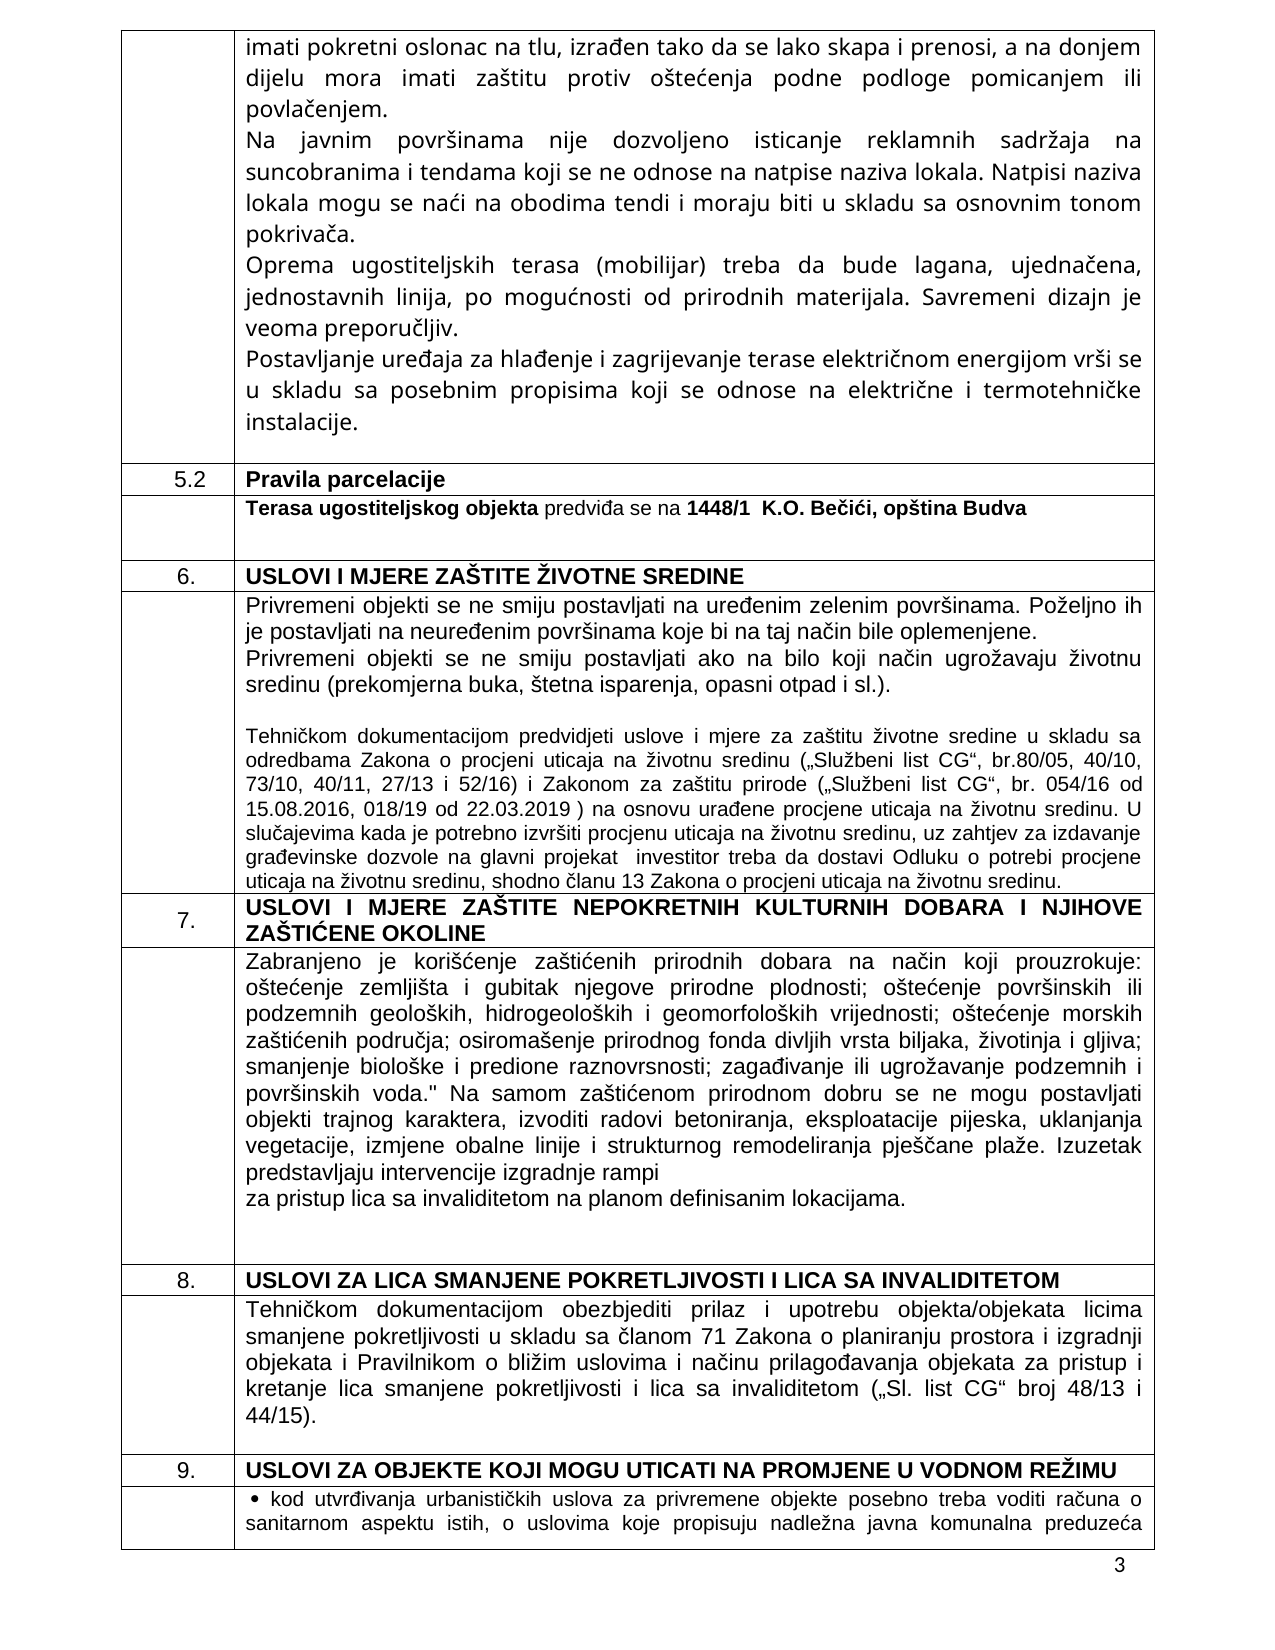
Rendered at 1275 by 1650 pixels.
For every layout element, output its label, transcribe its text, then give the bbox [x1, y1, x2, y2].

table_cell 5.2 [122, 464, 234, 494]
table_cell 8. [122, 1265, 234, 1295]
table_cell [122, 496, 234, 560]
table_cell Tehničkom dokumentacijom obezbjediti prilaz i upotrebu objekta/objekata licima smanjene pokretljivosti u skladu sa članom 71 Zakona o planiranju prostora i izgradnji objekata i Pravilnikom o bližim uslovima i načinu prilagođavanja objekata za pristup i kretanje lica smanjene pokretljivosti i lica sa invaliditetom („Sl. list CG“ broj 48/13 i 44/15). [235, 1296, 1154, 1454]
table_cell Zabranjeno je korišćenje zaštićenih prirodnih dobara na način koji prouzrokuje: oštećenje zemljišta i gubitak njegove prirodne plodnosti; oštećenje površinskih ili podzemnih geoloških, hidrogeoloških i geomorfoloških vrijednosti; oštećenje morskih zaštićenih područja; osiromašenje prirodnog fonda divljih vrsta biljaka, životinja i gljiva; smanjenje biološke i predione raznovrsnosti; zagađivanje ili ugrožavanje podzemnih i površinskih voda." Na samom zaštićenom prirodnom dobru se ne mogu postavljati objekti trajnog karaktera, izvoditi radovi betoniranja, eksploatacije pijeska, uklanjanja vegetacije, izmjene obalne linije i strukturnog remodeliranja pješčane plaže. Izuzetak predstavljaju intervencije izgradnje rampi za pristup lica sa invaliditetom na planom definisanim lokacijama. [235, 948, 1154, 1264]
table_cell USLOVI I MJERE ZAŠTITE ŽIVOTNE SREDINE [235, 561, 1154, 591]
table_cell 6. [122, 561, 234, 591]
table_cell USLOVI ZA OBJEKTE KOJI MOGU UTICATI NA PROMJENE U VODNOM REŽIMU [235, 1455, 1154, 1486]
table_cell [122, 1487, 234, 1549]
table_cell [122, 592, 234, 893]
table_cell 7. [122, 894, 234, 947]
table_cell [235, 31, 1154, 463]
table_cell USLOVI I MJERE ZAŠTITE NEPOKRETNIH KULTURNIH DOBARA I NJIHOVE ZAŠTIĆENE OKOLINE [235, 894, 1154, 947]
table_cell Pravila parcelacije [235, 464, 1154, 494]
table_cell USLOVI ZA LICA SMANJENE POKRETLJIVOSTI I LICA SA INVALIDITETOM [235, 1265, 1154, 1295]
table_cell [122, 31, 234, 463]
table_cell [235, 1487, 1154, 1549]
table_cell Terasa ugostiteljskog objekta predviđa se na 1448/1 K.O. Bečići, opština Budva [235, 496, 1154, 560]
table_cell Privremeni objekti se ne smiju postavljati na uređenim zelenim površinama. Poželjno ih je postavljati na neuređenim površinama koje bi na taj način bile oplemenjene. Privremeni objekti se ne smiju postavljati ako na bilo koji način ugrožavaju životnu sredinu (prekomjerna buka, štetna isparenja, opasni otpad i sl.). Tehničkom dokumentacijom predvidjeti uslove i mjere za zaštitu životne sredine u skladu sa odredbama Zakona o procjeni uticaja na životnu sredinu („Službeni list CG“, br.80/05, 40/10, 73/10, 40/11, 27/13 i 52/16) i Zakonom za zaštitu prirode („Službeni list CG“, br. 054/16 od 15.08.2016, 018/19 od 22.03.2019 ) na osnovu urađene procjene uticaja na životnu sredinu. U slučajevima kada je potrebno izvršiti procjenu uticaja na životnu sredinu, uz zahtjev za izdavanje građevinske dozvole na glavni projekat investitor treba da dostavi Odluku o potrebi procjene uticaja na životnu sredinu, shodno članu 13 Zakona o procjeni uticaja na životnu sredinu. [235, 592, 1154, 893]
table_cell [122, 948, 234, 1264]
table_cell 9. [122, 1455, 234, 1486]
table_cell [122, 1296, 234, 1454]
